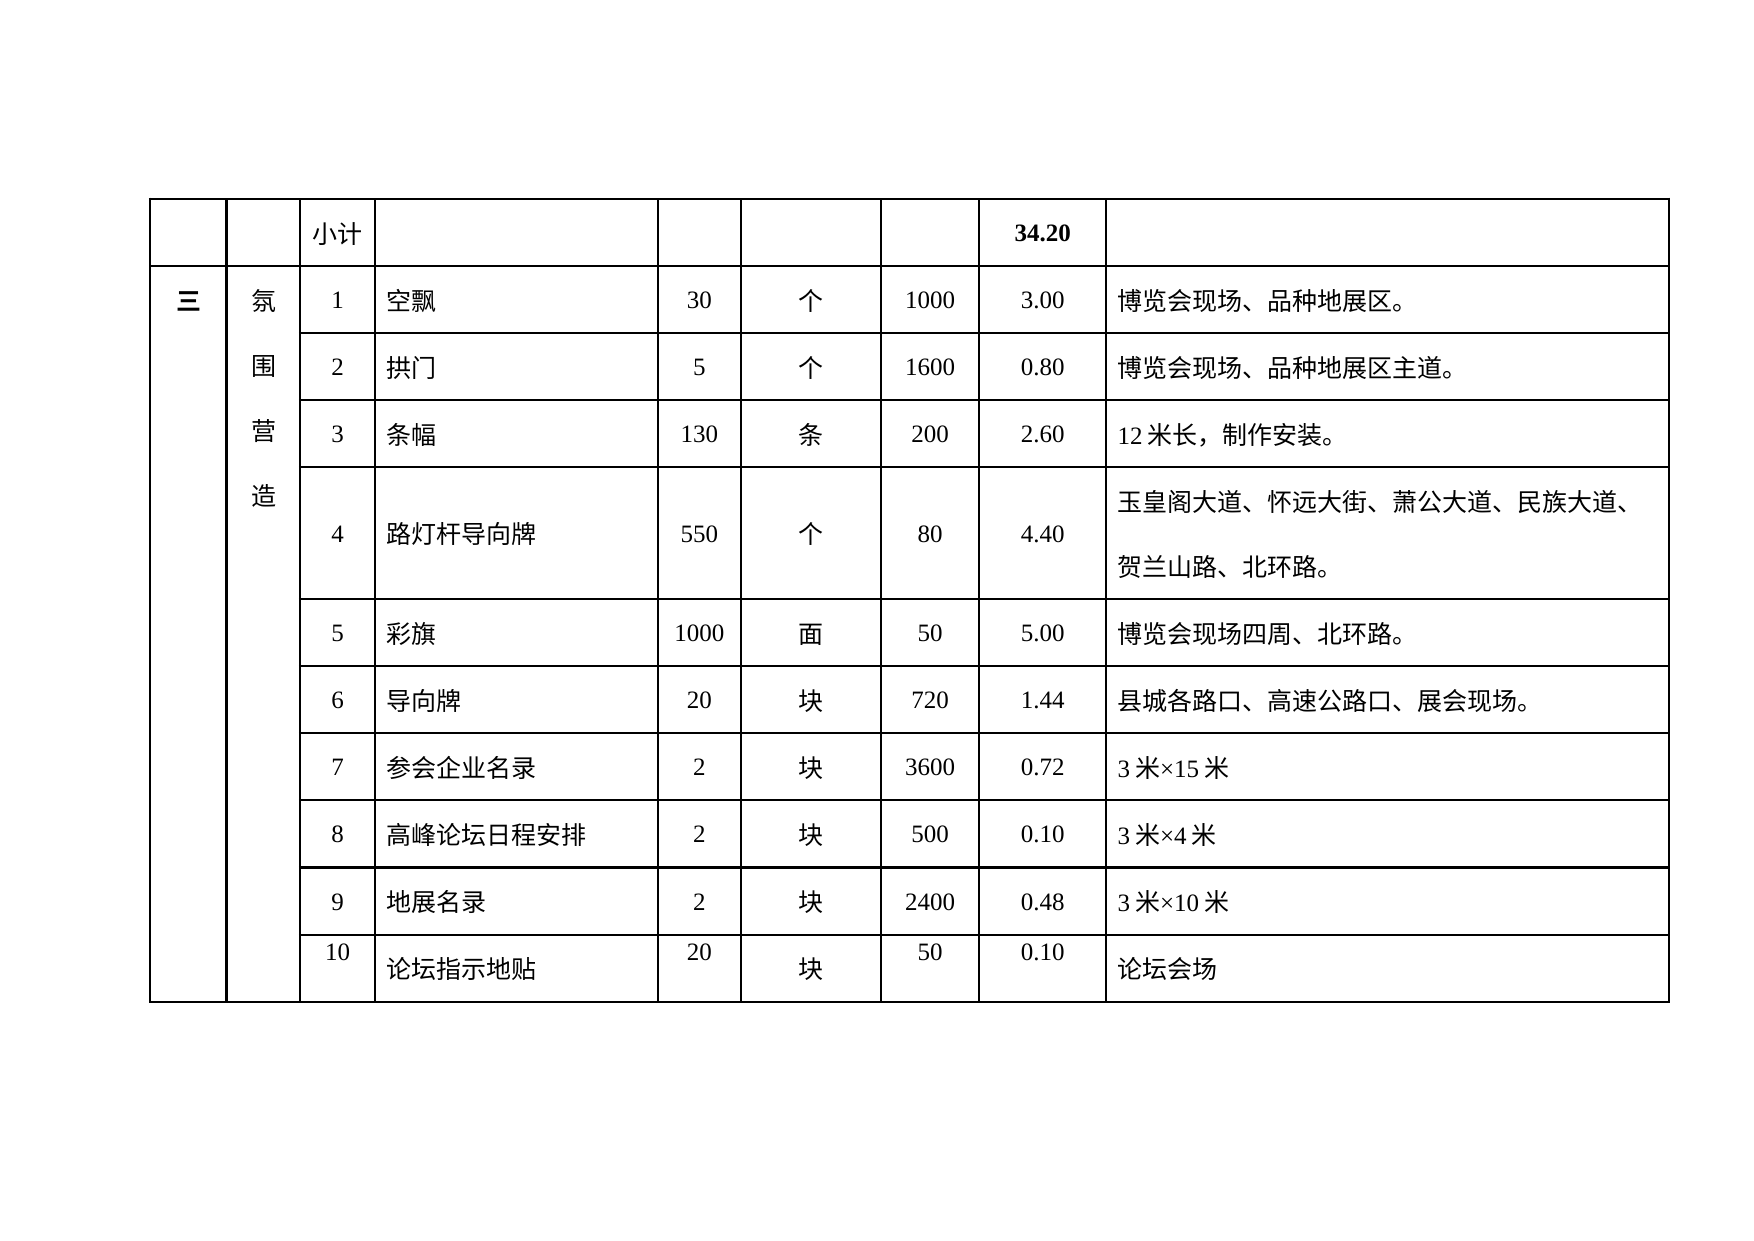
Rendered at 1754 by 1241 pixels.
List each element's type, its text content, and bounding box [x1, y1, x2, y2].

table_cell 0.48 [980, 869, 1105, 933]
table_cell 10 [301, 936, 374, 1001]
table_cell 个 [742, 267, 880, 332]
table_cell 小计 [301, 200, 374, 265]
table_cell 0.80 [980, 334, 1105, 399]
table_cell 5.00 [980, 600, 1105, 665]
table_cell 80 [882, 468, 978, 598]
table_cell 3米×15米 [1107, 734, 1668, 799]
table_cell 720 [882, 667, 978, 732]
table_cell [659, 200, 740, 265]
table_cell 导向牌 [376, 667, 657, 732]
table_cell 1600 [882, 334, 978, 399]
table_cell 2 [659, 734, 740, 799]
table_cell 面 [742, 600, 880, 665]
table_cell 块 [742, 734, 880, 799]
table_cell 3米×10米 [1107, 869, 1668, 933]
table_cell 50 [882, 600, 978, 665]
table_cell 30 [659, 267, 740, 332]
table_cell 块 [742, 667, 880, 732]
table_cell 块 [742, 801, 880, 866]
table_cell 1 [301, 267, 374, 332]
table_cell 20 [659, 667, 740, 732]
table_cell 个 [742, 334, 880, 399]
table_cell 0.10 [980, 936, 1105, 1001]
table_cell 玉皇阁大道、怀远大街、萧公大道、民族大道、贺兰山路、北环路。 [1107, 468, 1668, 598]
table_cell 2 [659, 801, 740, 866]
table_cell 参会企业名录 [376, 734, 657, 799]
table_cell 3.00 [980, 267, 1105, 332]
table_cell 个 [742, 468, 880, 598]
table_cell 3600 [882, 734, 978, 799]
table_cell 50 [882, 936, 978, 1001]
table_cell 5 [301, 600, 374, 665]
table_cell 500 [882, 801, 978, 866]
table_cell 3 [301, 401, 374, 466]
table_cell 博览会现场四周、北环路。 [1107, 600, 1668, 665]
table_cell 县城各路口、高速公路口、展会现场。 [1107, 667, 1668, 732]
table_cell 12米长，制作安装。 [1107, 401, 1668, 466]
table_cell 4 [301, 468, 374, 598]
table_cell 条 [742, 401, 880, 466]
table_cell 34.20 [980, 200, 1105, 265]
table_cell 4.40 [980, 468, 1105, 598]
table_cell 6 [301, 667, 374, 732]
table_cell 2 [301, 334, 374, 399]
table_cell 地展名录 [376, 869, 657, 933]
table_cell 200 [882, 401, 978, 466]
table_cell 论坛会场 [1107, 936, 1668, 1001]
table_cell 2 [659, 869, 740, 933]
table_cell 博览会现场、品种地展区主道。 [1107, 334, 1668, 399]
table_cell [1107, 200, 1668, 265]
table_cell [882, 200, 978, 265]
table_cell 氛 围 营 造 [228, 267, 299, 1001]
table_cell 三 [151, 267, 225, 1001]
table_cell 块 [742, 869, 880, 933]
table_cell 2400 [882, 869, 978, 933]
table_cell [376, 200, 657, 265]
table_cell 1000 [659, 600, 740, 665]
table_cell 博览会现场、品种地展区。 [1107, 267, 1668, 332]
table_cell 1000 [882, 267, 978, 332]
table_cell 空飘 [376, 267, 657, 332]
table_cell 拱门 [376, 334, 657, 399]
table_cell [742, 200, 880, 265]
table_cell 7 [301, 734, 374, 799]
table_cell 2.60 [980, 401, 1105, 466]
table_cell 1.44 [980, 667, 1105, 732]
table_cell 550 [659, 468, 740, 598]
table_cell 5 [659, 334, 740, 399]
table_cell 论坛指示地贴 [376, 936, 657, 1001]
table_cell 0.72 [980, 734, 1105, 799]
table_cell 20 [659, 936, 740, 1001]
table_cell 3米×4米 [1107, 801, 1668, 866]
table_cell 彩旗 [376, 600, 657, 665]
table_cell 块 [742, 936, 880, 1001]
table_cell 路灯杆导向牌 [376, 468, 657, 598]
table_cell 条幅 [376, 401, 657, 466]
table_cell 130 [659, 401, 740, 466]
table_cell 0.10 [980, 801, 1105, 866]
table_cell 高峰论坛日程安排 [376, 801, 657, 866]
table_cell 9 [301, 869, 374, 933]
table_cell 8 [301, 801, 374, 866]
